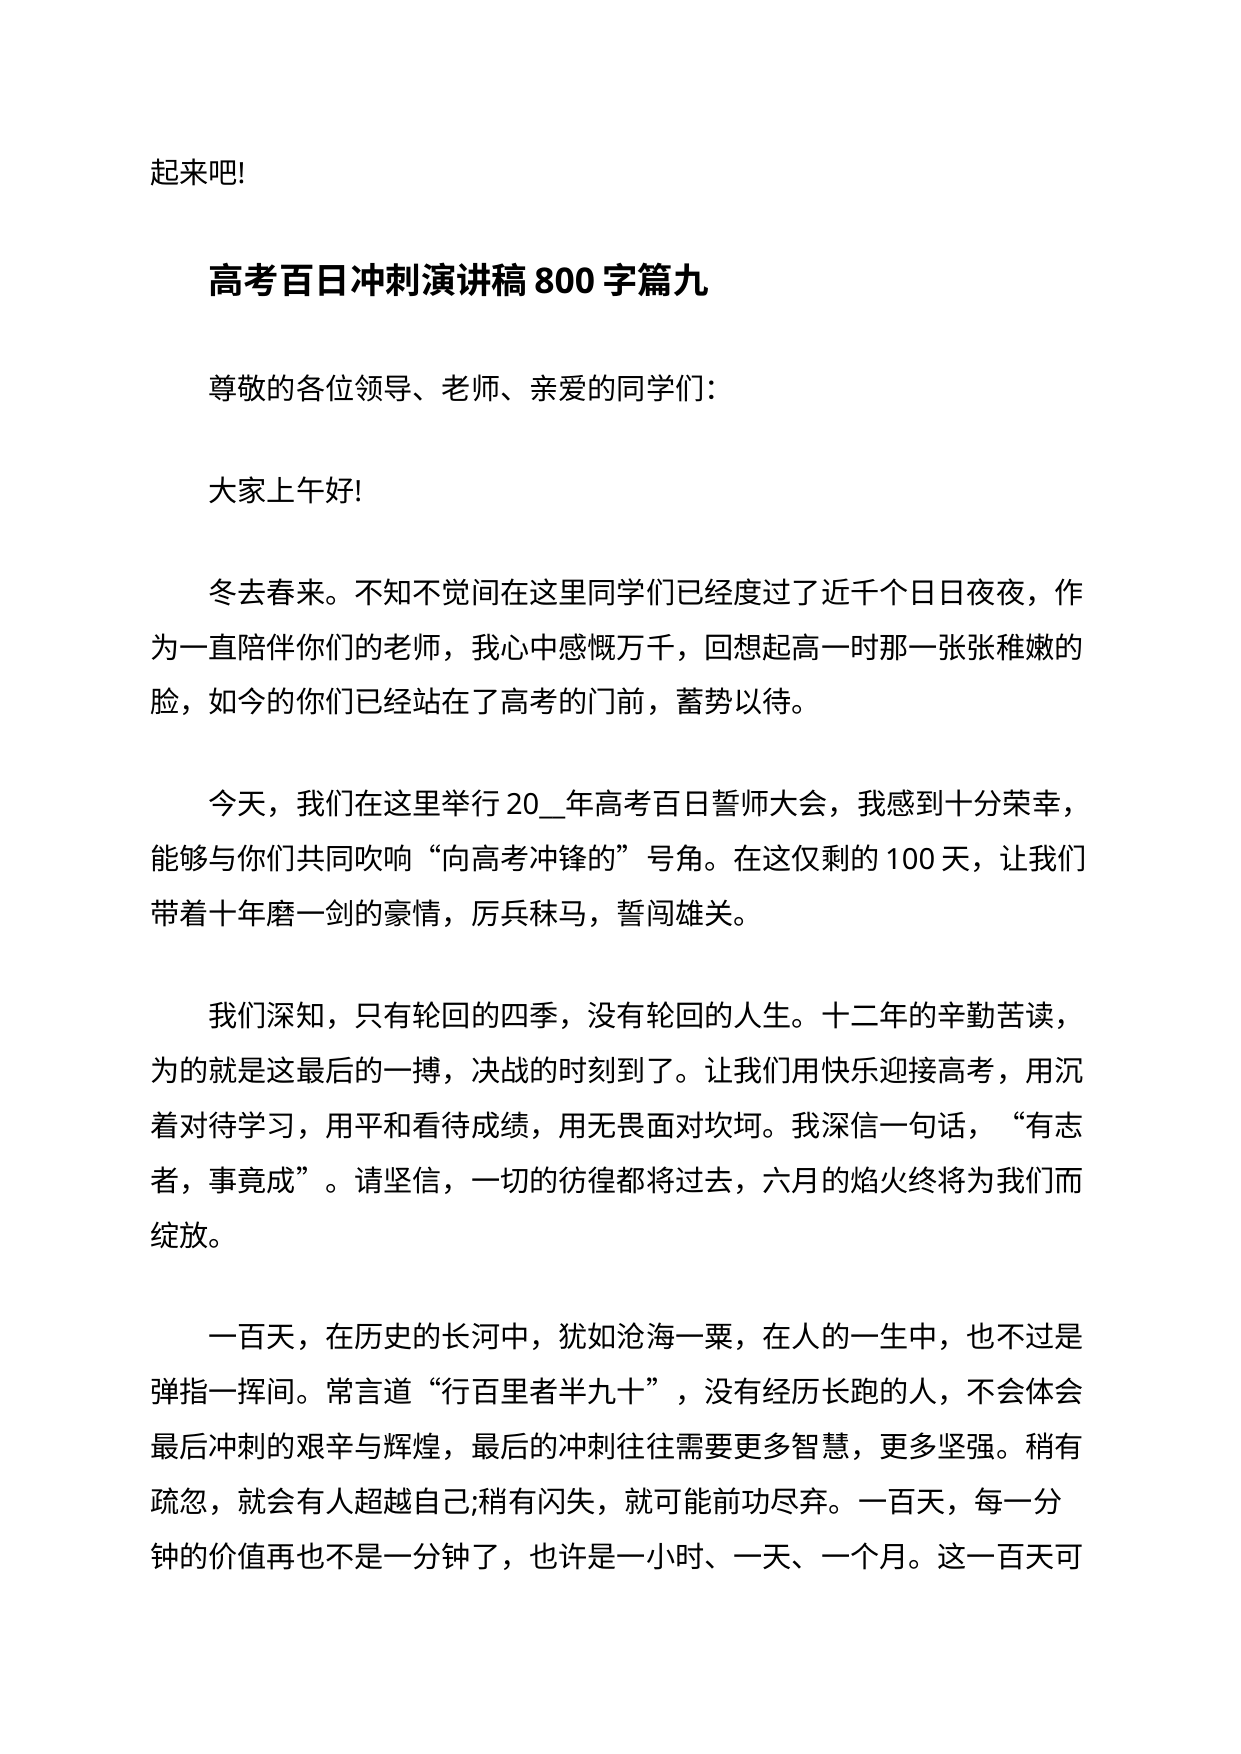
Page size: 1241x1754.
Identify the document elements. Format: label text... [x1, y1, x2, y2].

text 大家上午好! [150, 467, 1090, 510]
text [150, 1314, 1090, 1576]
text 尊敬的各位领导、老师、亲爱的同学们： [150, 366, 1090, 408]
text 冬去春来。不知不觉间在这里同学们已经度过了近千个日日夜夜，作为一直陪伴你们的老师，我心中感慨万千，回想起高一时那一张张稚嫩的脸，如今的你们已经站在了高考的门前，蓄势以待。 [150, 569, 1090, 721]
text 我们深知，只有轮回的四季，没有轮回的人生。十二年的辛勤苦读，为的就是这最后的一搏，决战的时刻到了。让我们用快乐迎接高考，用沉着对待学习，用平和看待成绩，用无畏面对坎坷。我深信一句话，“有志者，事竟成”。请坚信，一切的彷徨都将过去，六月的焰火终将为我们而绽放。 [150, 993, 1090, 1254]
text 今天，我们在这里举行20__年高考百日誓师大会，我感到十分荣幸，能够与你们共同吹响“向高考冲锋的”号角。在这仅剩的100天，让我们带着十年磨一剑的豪情，厉兵秣马，誓闯雄关。 [150, 781, 1090, 933]
text 高考百日冲刺演讲稿800字篇九 [150, 252, 1090, 303]
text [150, 150, 1090, 192]
